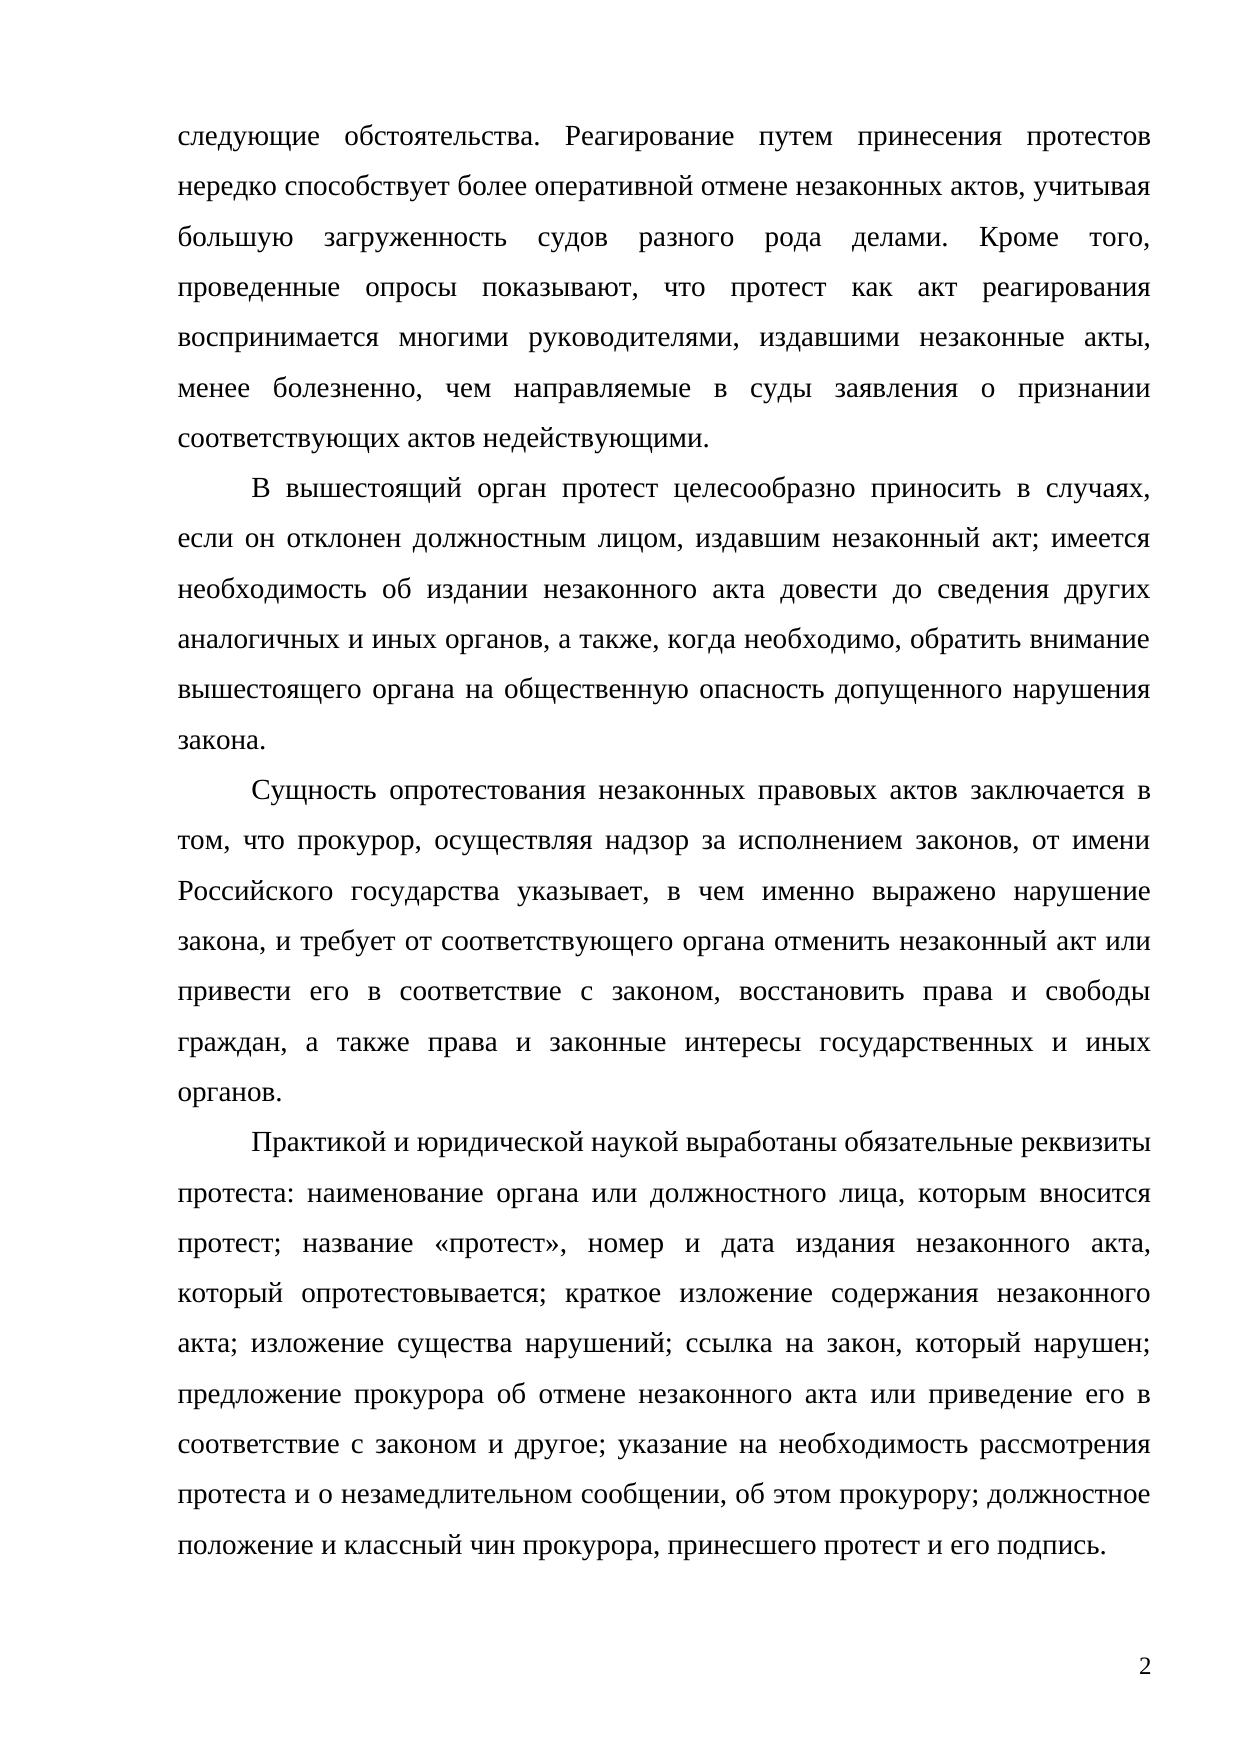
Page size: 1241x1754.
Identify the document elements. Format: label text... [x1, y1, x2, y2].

text Сущность опротестования незаконных правовых актов заключается в том, что прокурор, осуществляя надзор за исполнением законов, от имени Российского государства указывает, в чем именно выражено нарушение закона, и требует от соответствующего органа отменить незаконный акт или привести его в соответствие с законом, восстановить права и свободы граждан, а также права и законные интересы государственных и иных органов. [177, 772, 1152, 1108]
text Практикой и юридической наукой выработаны обязательные реквизиты протеста: наименование органа или должностного лица, которым вносится протест; название «протест», номер и дата издания незаконного акта, который опротестовывается; краткое изложение содержания незаконного акта; изложение существа нарушений; ссылка на закон, который нарушен; предложение прокурора об отмене незаконного акта или приведение его в соответствие с законом и другое; указание на необходимость рассмотрения протеста и о незамедлительном сообщении, об этом прокурору; должностное положение и классный чин прокурора, принесшего протест и его подпись. [177, 1124, 1152, 1560]
text В вышестоящий орган протест целесообразно приносить в случаях, если он отклонен должностным лицом, издавшим незаконный акт; имеется необходимость об издании незаконного акта довести до сведения других аналогичных и иных органов, а также, когда необходимо, обратить внимание вышестоящего органа на общественную опасность допущенного нарушения закона. [177, 470, 1152, 755]
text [177, 118, 1152, 453]
